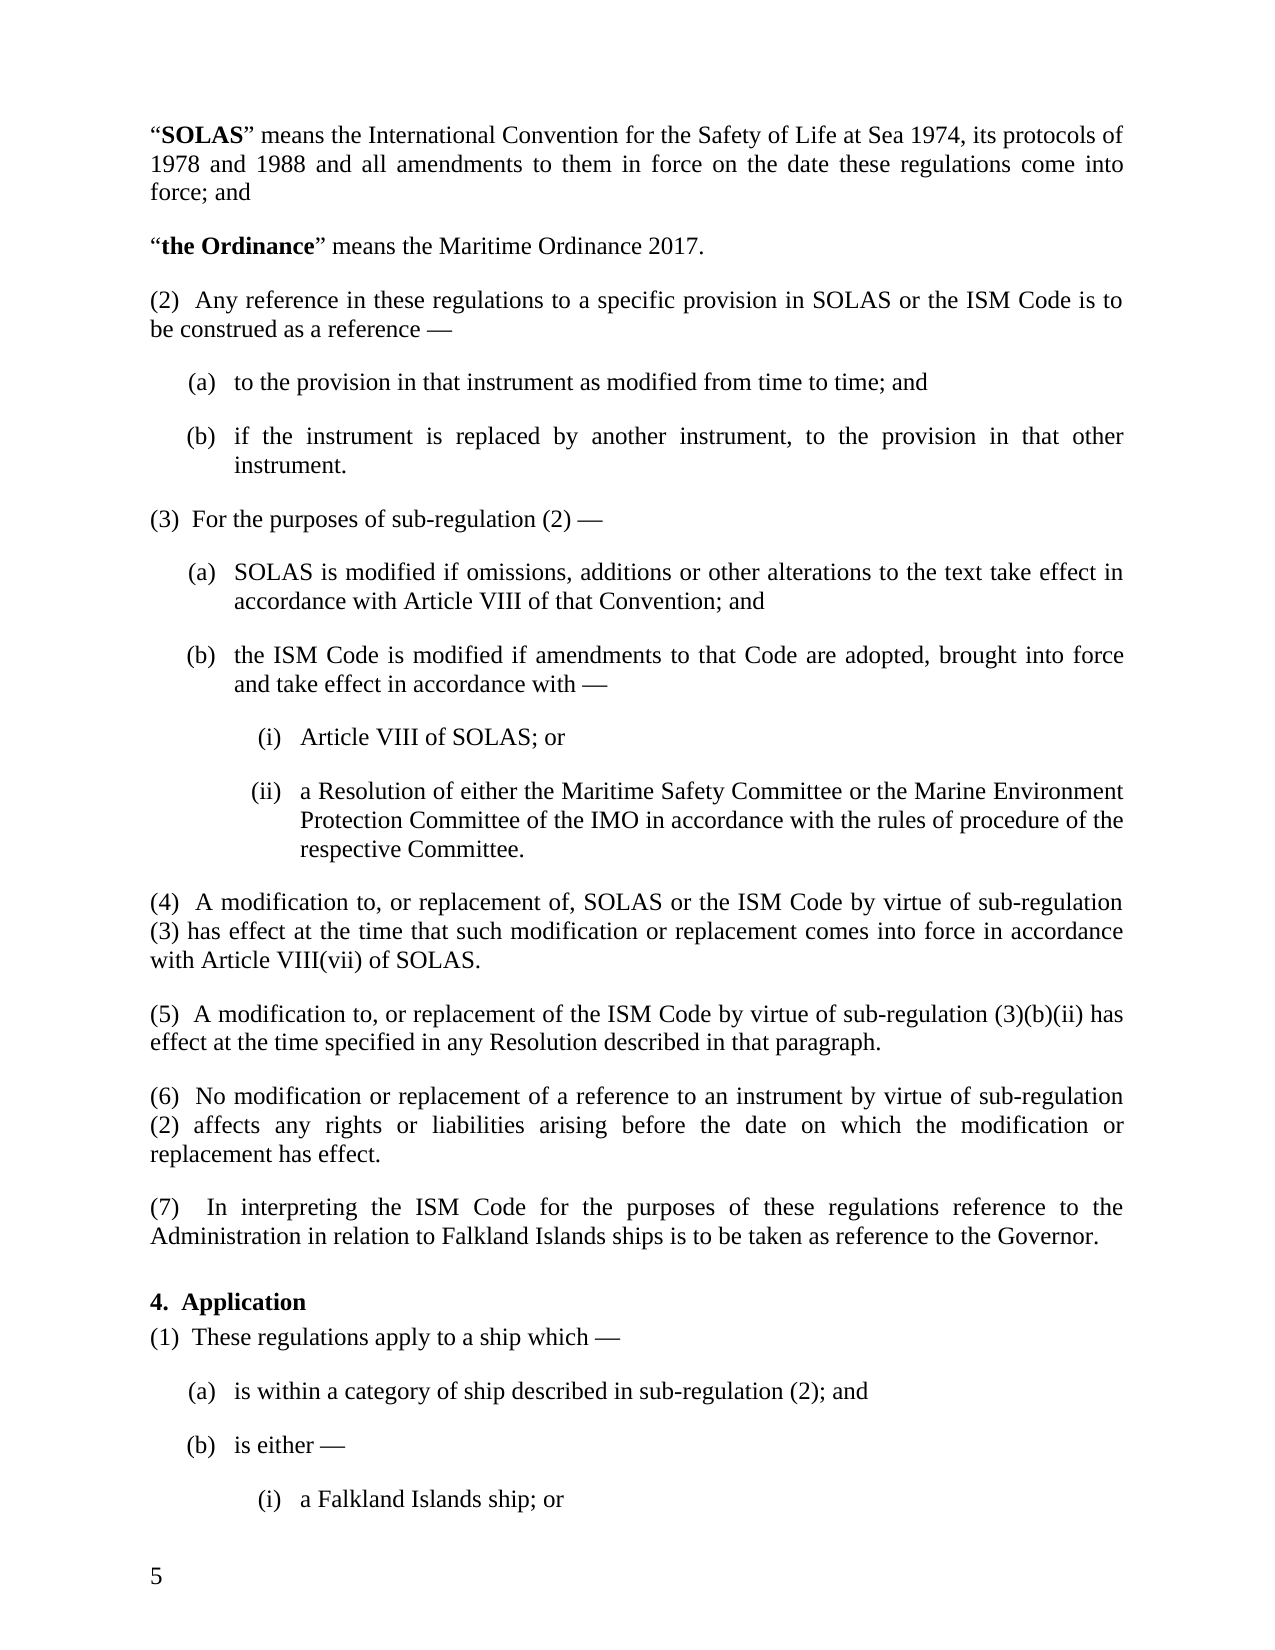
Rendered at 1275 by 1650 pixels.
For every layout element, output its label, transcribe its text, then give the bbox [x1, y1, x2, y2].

text (a) is within a category of ship described in sub-regulation (2); and [150, 1376, 1125, 1405]
text “the Ordinance” means the Maritime Ordinance 2017. [150, 231, 1125, 260]
subtitle 4. Application [150, 1287, 1125, 1316]
text (7) In interpreting the ISM Code for the purposes of these regulations reference to the Administration in relation to Falkland Islands ships is to be taken as reference to the Governor. [150, 1192, 1125, 1250]
text (1) These regulations apply to a ship which — [150, 1322, 1125, 1351]
text (4) A modification to, or replacement of, SOLAS or the ISM Code by virtue of sub-regulation (3) has effect at the time that such modification or replacement comes into force in accordance with Article VIII(vii) of SOLAS. [150, 887, 1125, 974]
text (ii) a Resolution of either the Maritime Safety Committee or the Marine Environment Protection Committee of the IMO in accordance with the rules of procedure of the respective Committee. [216, 776, 1125, 862]
text (i) Article VIII of SOLAS; or [216, 722, 1125, 751]
text (a) SOLAS is modified if omissions, additions or other alterations to the text take effect in accordance with Article VIII of that Convention; and [150, 557, 1125, 615]
text (a) to the provision in that instrument as modified from time to time; and [150, 367, 1125, 396]
text (2) Any reference in these regulations to a specific provision in SOLAS or the ISM Code is to be construed as a reference — [150, 285, 1125, 342]
text (5) A modification to, or replacement of the ISM Code by virtue of sub-regulation (3)(b)(ii) has effect at the time specified in any Resolution described in that paragraph. [150, 999, 1125, 1056]
text (3) For the purposes of sub-regulation (2) — [150, 504, 1125, 532]
text “SOLAS” means the International Convention for the Safety of Life at Sea 1974, its protocols of 1978 and 1988 and all amendments to them in force on the date these regulations come into force; and [150, 120, 1125, 206]
text (b) the ISM Code is modified if amendments to that Code are adopted, brought into force and take effect in accordance with — [150, 640, 1125, 697]
text (b) is either — [150, 1430, 1125, 1459]
text (6) No modification or replacement of a reference to an instrument by virtue of sub-regulation (2) affects any rights or liabilities arising before the date on which the modification or replacement has effect. [150, 1081, 1125, 1167]
text (i) a Falkland Islands ship; or [216, 1484, 1125, 1512]
text (b) if the instrument is replaced by another instrument, to the provision in that other instrument. [150, 421, 1125, 479]
